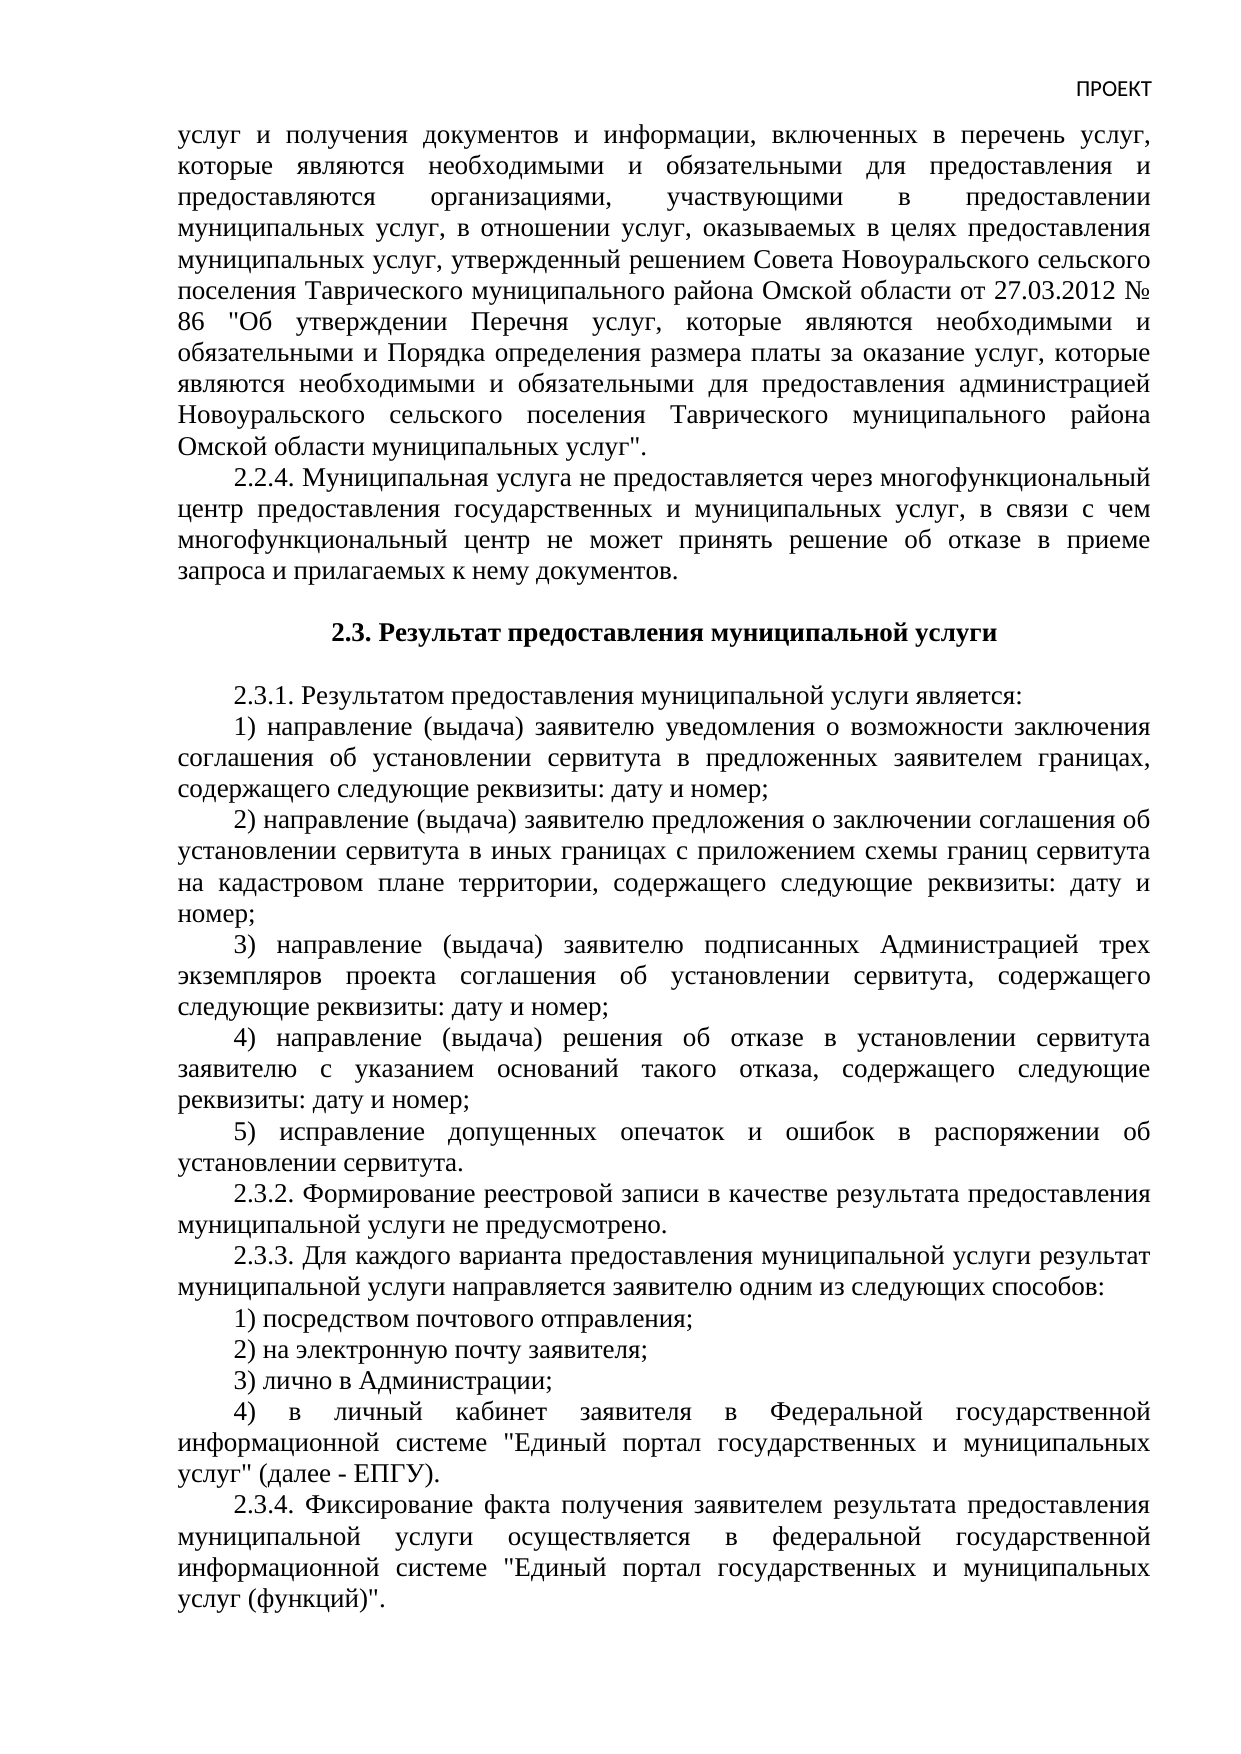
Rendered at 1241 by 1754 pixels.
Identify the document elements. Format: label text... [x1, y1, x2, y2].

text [177, 118, 1152, 461]
text 5) исправление допущенных опечаток и ошибок в распоряжении об установлении сервитута. [177, 1115, 1152, 1177]
text 3) лично в Администрации; [177, 1364, 1152, 1395]
text 4) в личный кабинет заявителя в Федеральной государственной информационной системе "Единый портал государственных и муниципальных услуг" (далее - ЕПГУ). [177, 1395, 1152, 1488]
text 2) направление (выдача) заявителю предложения о заключении соглашения об установлении сервитута в иных границах с приложением схемы границ сервитута на кадастровом плане территории, содержащего следующие реквизиты: дату и номер; [177, 803, 1152, 928]
text 4) направление (выдача) решения об отказе в установлении сервитута заявителю с указанием оснований такого отказа, содержащего следующие реквизиты: дату и номер; [177, 1021, 1152, 1115]
title 2.3. Результат предоставления муниципальной услуги [177, 616, 1152, 648]
text 2.3.4. Фиксирование факта получения заявителем результата предоставления муниципальной услуги осуществляется в федеральной государственной информационной системе "Единый портал государственных и муниципальных услуг (функций)". [177, 1488, 1152, 1613]
text 2.3.3. Для каждого варианта предоставления муниципальной услуги результат муниципальной услуги направляется заявителю одним из следующих способов: [177, 1239, 1152, 1302]
text 3) направление (выдача) заявителю подписанных Администрацией трех экземпляров проекта соглашения об установлении сервитута, содержащего следующие реквизиты: дату и номер; [177, 928, 1152, 1021]
text 2.3.2. Формирование реестровой записи в качестве результата предоставления муниципальной услуги не предусмотрено. [177, 1177, 1152, 1239]
text 2.3.1. Результатом предоставления муниципальной услуги является: [177, 679, 1152, 710]
text 1) посредством почтового отправления; [177, 1302, 1152, 1333]
text 1) направление (выдача) заявителю уведомления о возможности заключения соглашения об установлении сервитута в предложенных заявителем границах, содержащего следующие реквизиты: дату и номер; [177, 710, 1152, 803]
text 2.2.4. Муниципальная услуга не предоставляется через многофункциональный центр предоставления государственных и муниципальных услуг, в связи с чем многофункциональный центр не может принять решение об отказе в приеме запроса и прилагаемых к нему документов. [177, 461, 1152, 585]
text 2) на электронную почту заявителя; [177, 1333, 1152, 1364]
